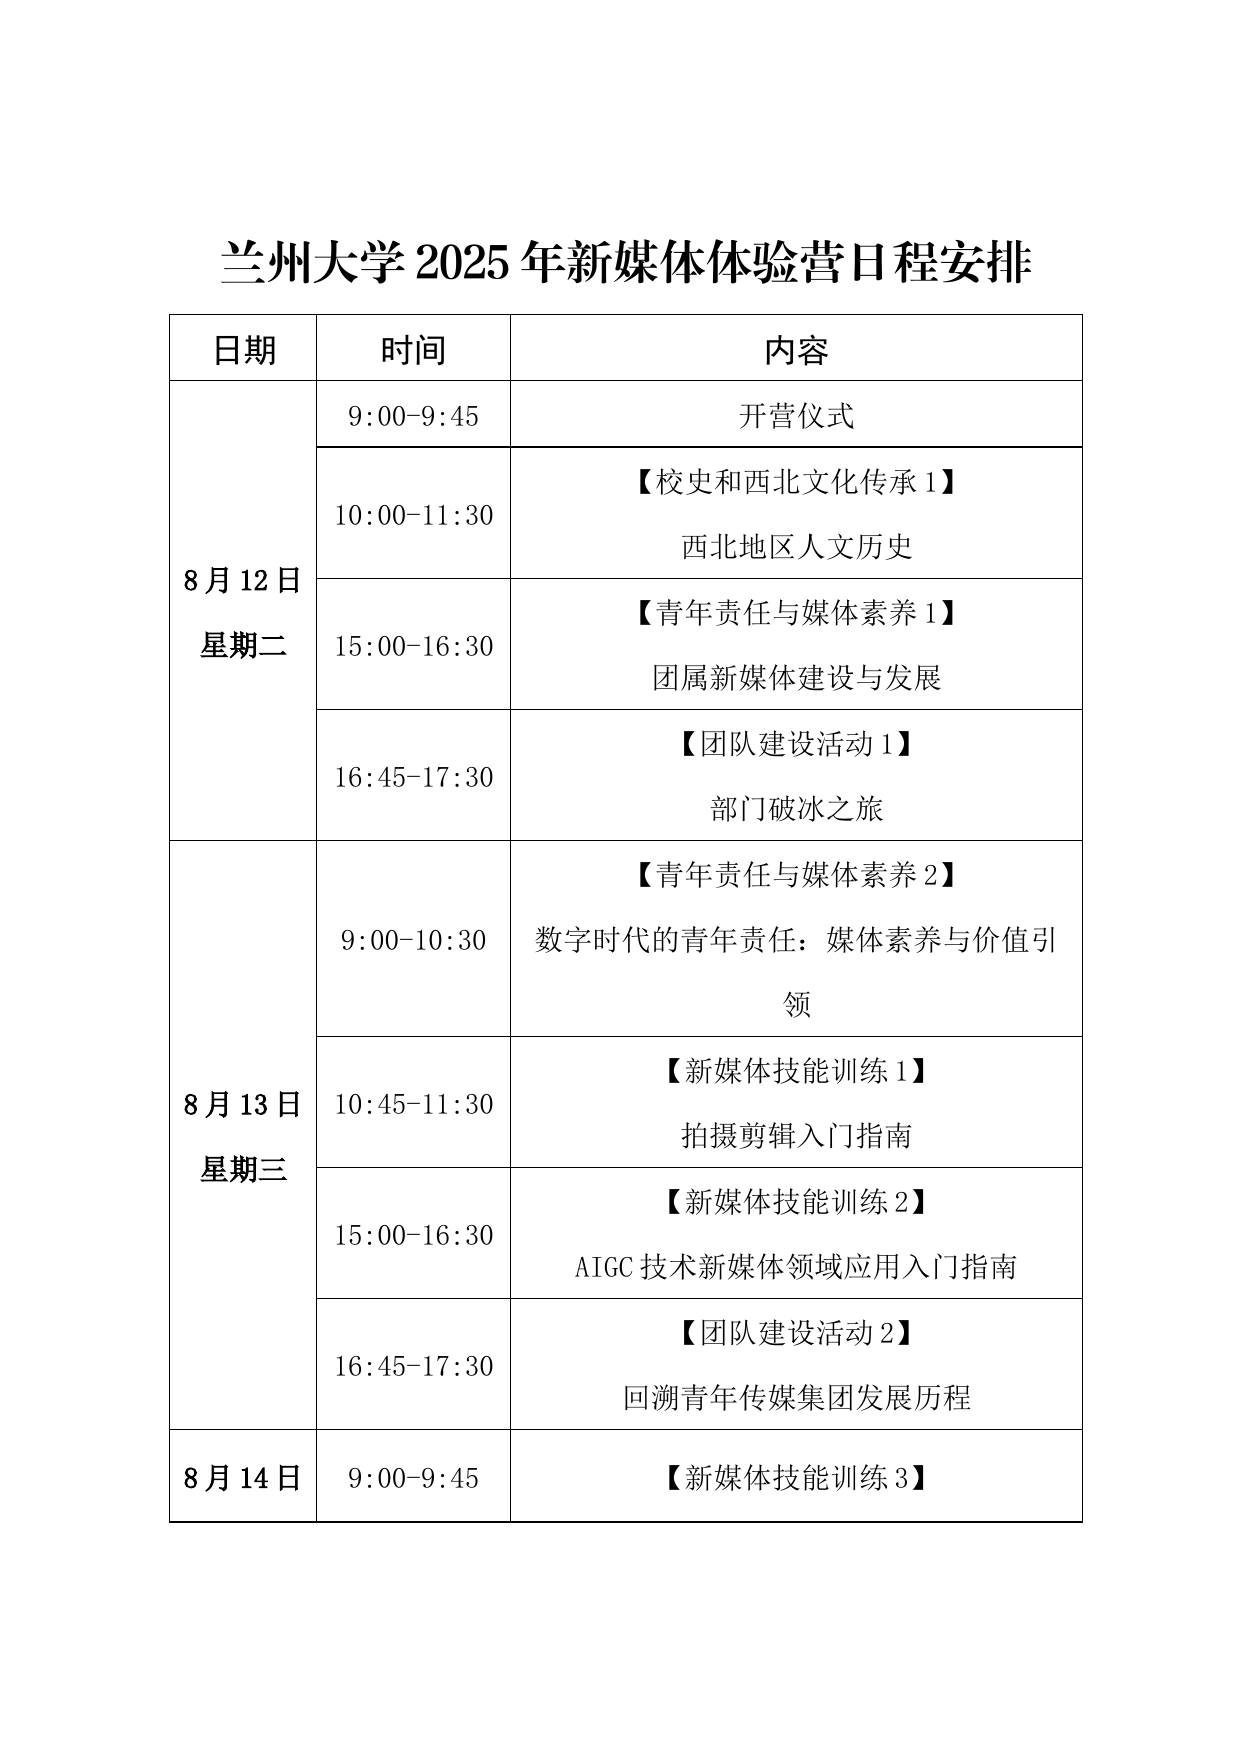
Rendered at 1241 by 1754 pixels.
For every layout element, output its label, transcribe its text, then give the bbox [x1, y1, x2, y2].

table_cell 【新媒体技能训练3】 新闻采访入门指南 [511, 1430, 1082, 1521]
table_cell 9:00-9:45 [317, 381, 510, 446]
table_cell 16:45-17:30 [317, 710, 510, 839]
table_cell 开营仪式 [511, 381, 1082, 446]
table_header 时间 [317, 315, 510, 380]
table_cell 10:00-11:30 [317, 448, 510, 577]
table_cell 9:00-10:30 [317, 841, 510, 1036]
table_header 日期 [170, 315, 316, 380]
table_cell 【校史和西北文化传承1】 西北地区人文历史 [511, 448, 1082, 577]
table_cell 8月14日 星期四 [170, 1430, 316, 1521]
table_cell 【新媒体技能训练1】 拍摄剪辑入门指南 [511, 1037, 1082, 1167]
table_cell 15:00-16:30 [317, 579, 510, 708]
table_cell 15:00-16:30 [317, 1168, 510, 1298]
table_cell 【团队建设活动2】 回溯青年传媒集团发展历程 [511, 1299, 1082, 1429]
text 兰州大学2025年新媒体体验营日程安排 [165, 233, 1087, 298]
table_header 内容 [511, 315, 1082, 380]
table_cell 16:45-17:30 [317, 1299, 510, 1429]
table_cell 【青年责任与媒体素养2】 数字时代的青年责任：媒体素养与价值引领 [511, 841, 1082, 1036]
table_cell 9:00-9:45 [317, 1430, 510, 1521]
table_cell 8月13日 星期三 [170, 841, 316, 1429]
table_cell 【青年责任与媒体素养1】 团属新媒体建设与发展 [511, 579, 1082, 708]
table_cell 8月12日 星期二 [170, 381, 316, 839]
table_cell 10:45-11:30 [317, 1037, 510, 1167]
table_cell 【新媒体技能训练2】 AIGC技术新媒体领域应用入门指南 [511, 1168, 1082, 1298]
table_cell 【团队建设活动1】 部门破冰之旅 [511, 710, 1082, 839]
